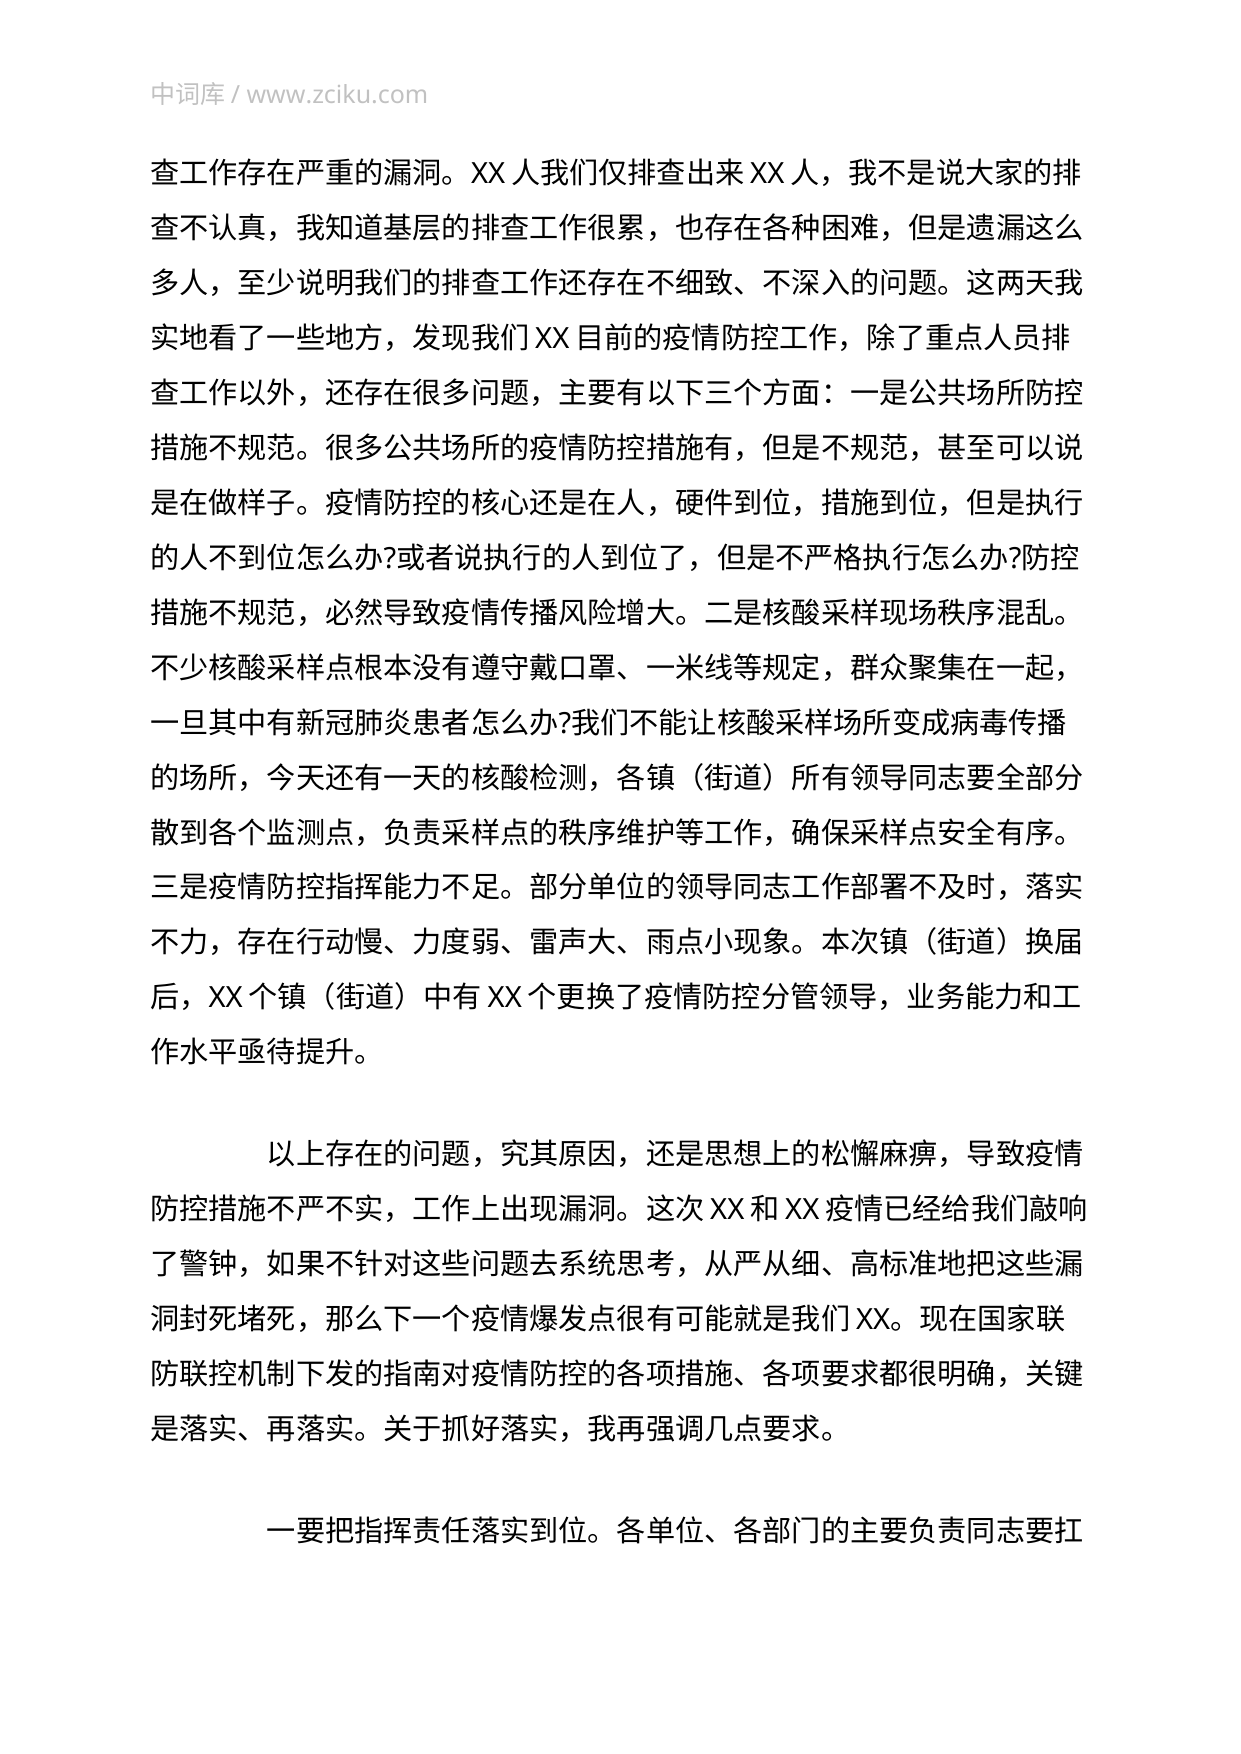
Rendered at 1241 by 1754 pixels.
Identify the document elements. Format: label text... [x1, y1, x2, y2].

text 以上存在的问题，究其原因，还是思想上的松懈麻痹，导致疫情防控措施不严不实，工作上出现漏洞。这次XX和XX疫情已经给我们敲响了警钟，如果不针对这些问题去系统思考，从严从细、高标准地把这些漏洞封死堵死，那么下一个疫情爆发点很有可能就是我们XX。现在国家联防联控机制下发的指南对疫情防控的各项措施、各项要求都很明确，关键是落实、再落实。关于抓好落实，我再强调几点要求。 [150, 1131, 1090, 1448]
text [150, 1507, 1090, 1549]
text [150, 150, 1090, 1071]
